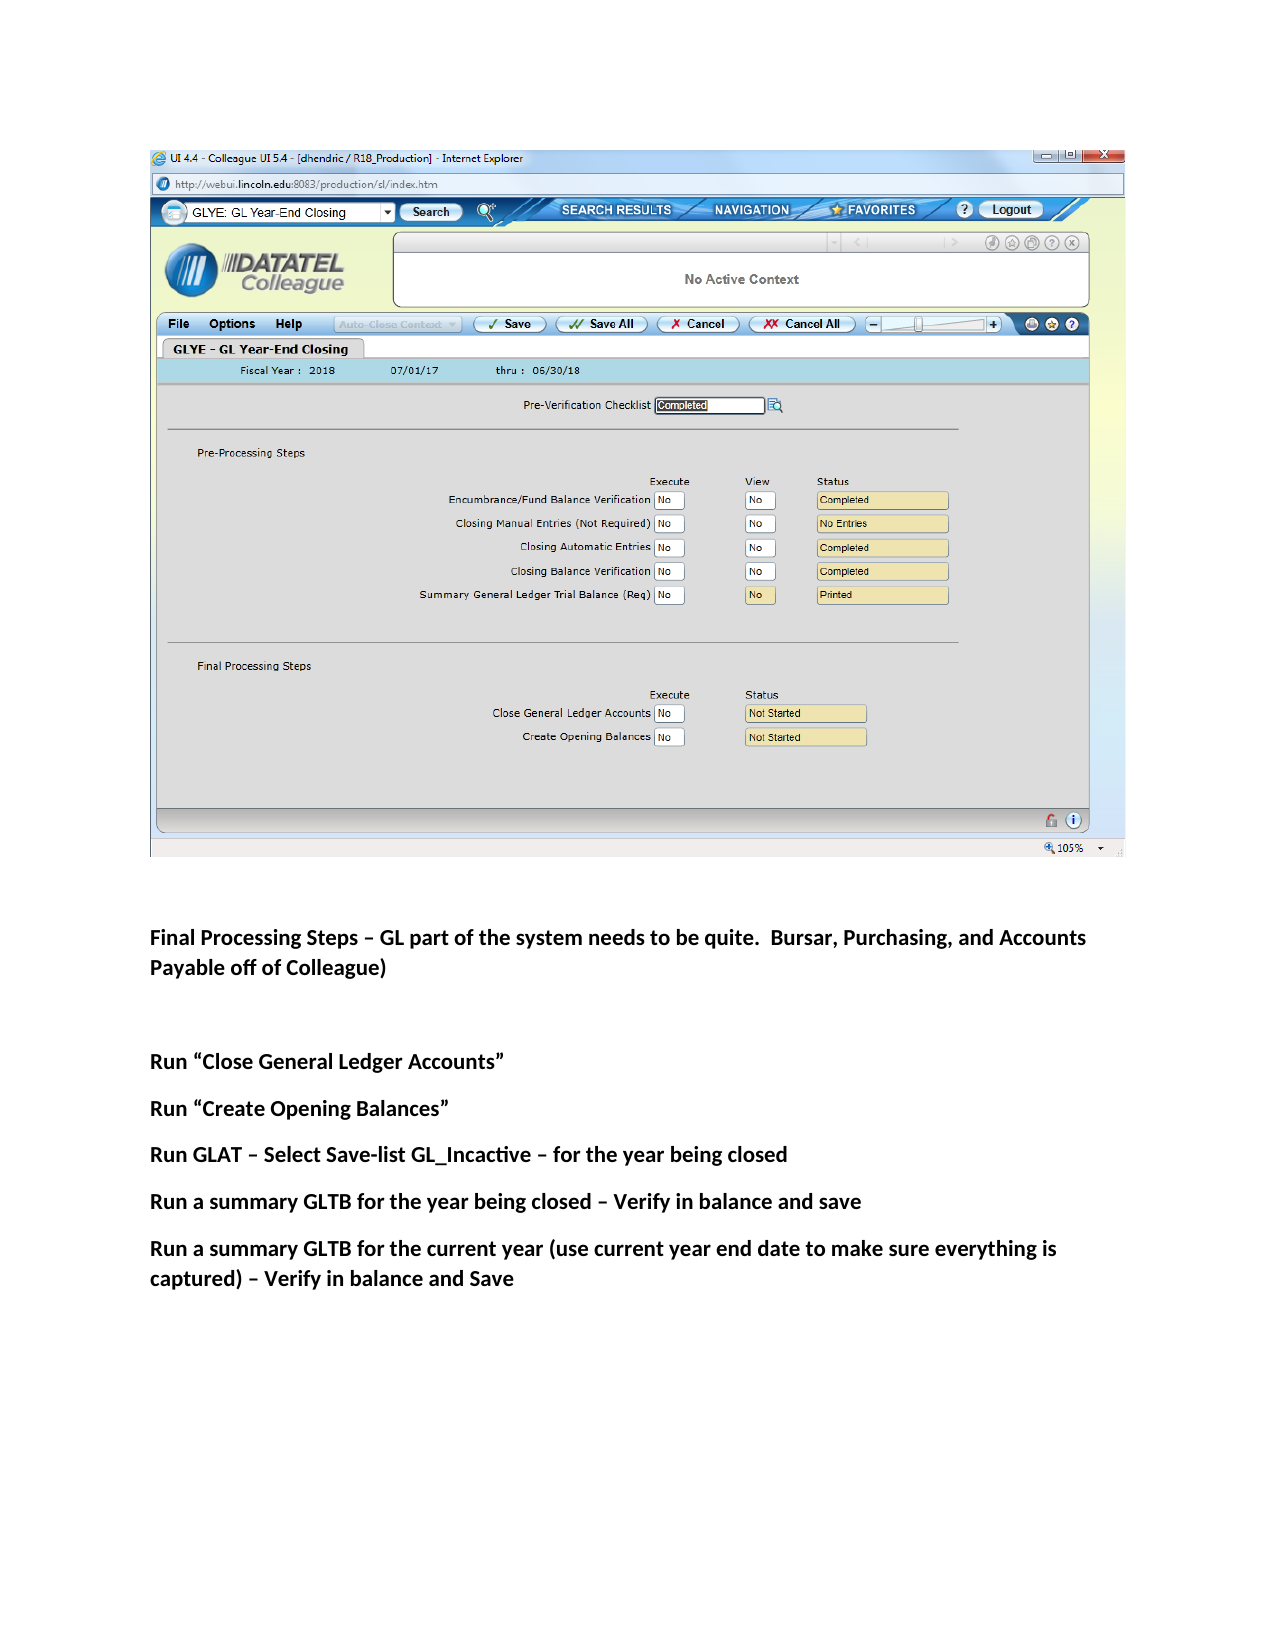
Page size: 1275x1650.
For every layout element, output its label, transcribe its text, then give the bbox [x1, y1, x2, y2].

picture [150, 150, 1125, 857]
text Run “Create Opening Balances” [150, 1094, 1125, 1122]
text Final Processing Steps – GL part of the system needs to be quite. Bursar, Purchasing, and Accounts Payable off of Colleague) [150, 923, 1125, 981]
text Run a summary GLTB for the year being closed – Verify in balance and save [150, 1187, 1125, 1215]
text Run “Close General Ledger Accounts” [150, 1047, 1125, 1075]
text Run a summary GLTB for the current year (use current year end date to make sure everything is captured) – Verify in balance and Save [150, 1234, 1125, 1292]
text Run GLAT – Select Save-list GL_Incactive – for the year being closed [150, 1141, 1125, 1168]
